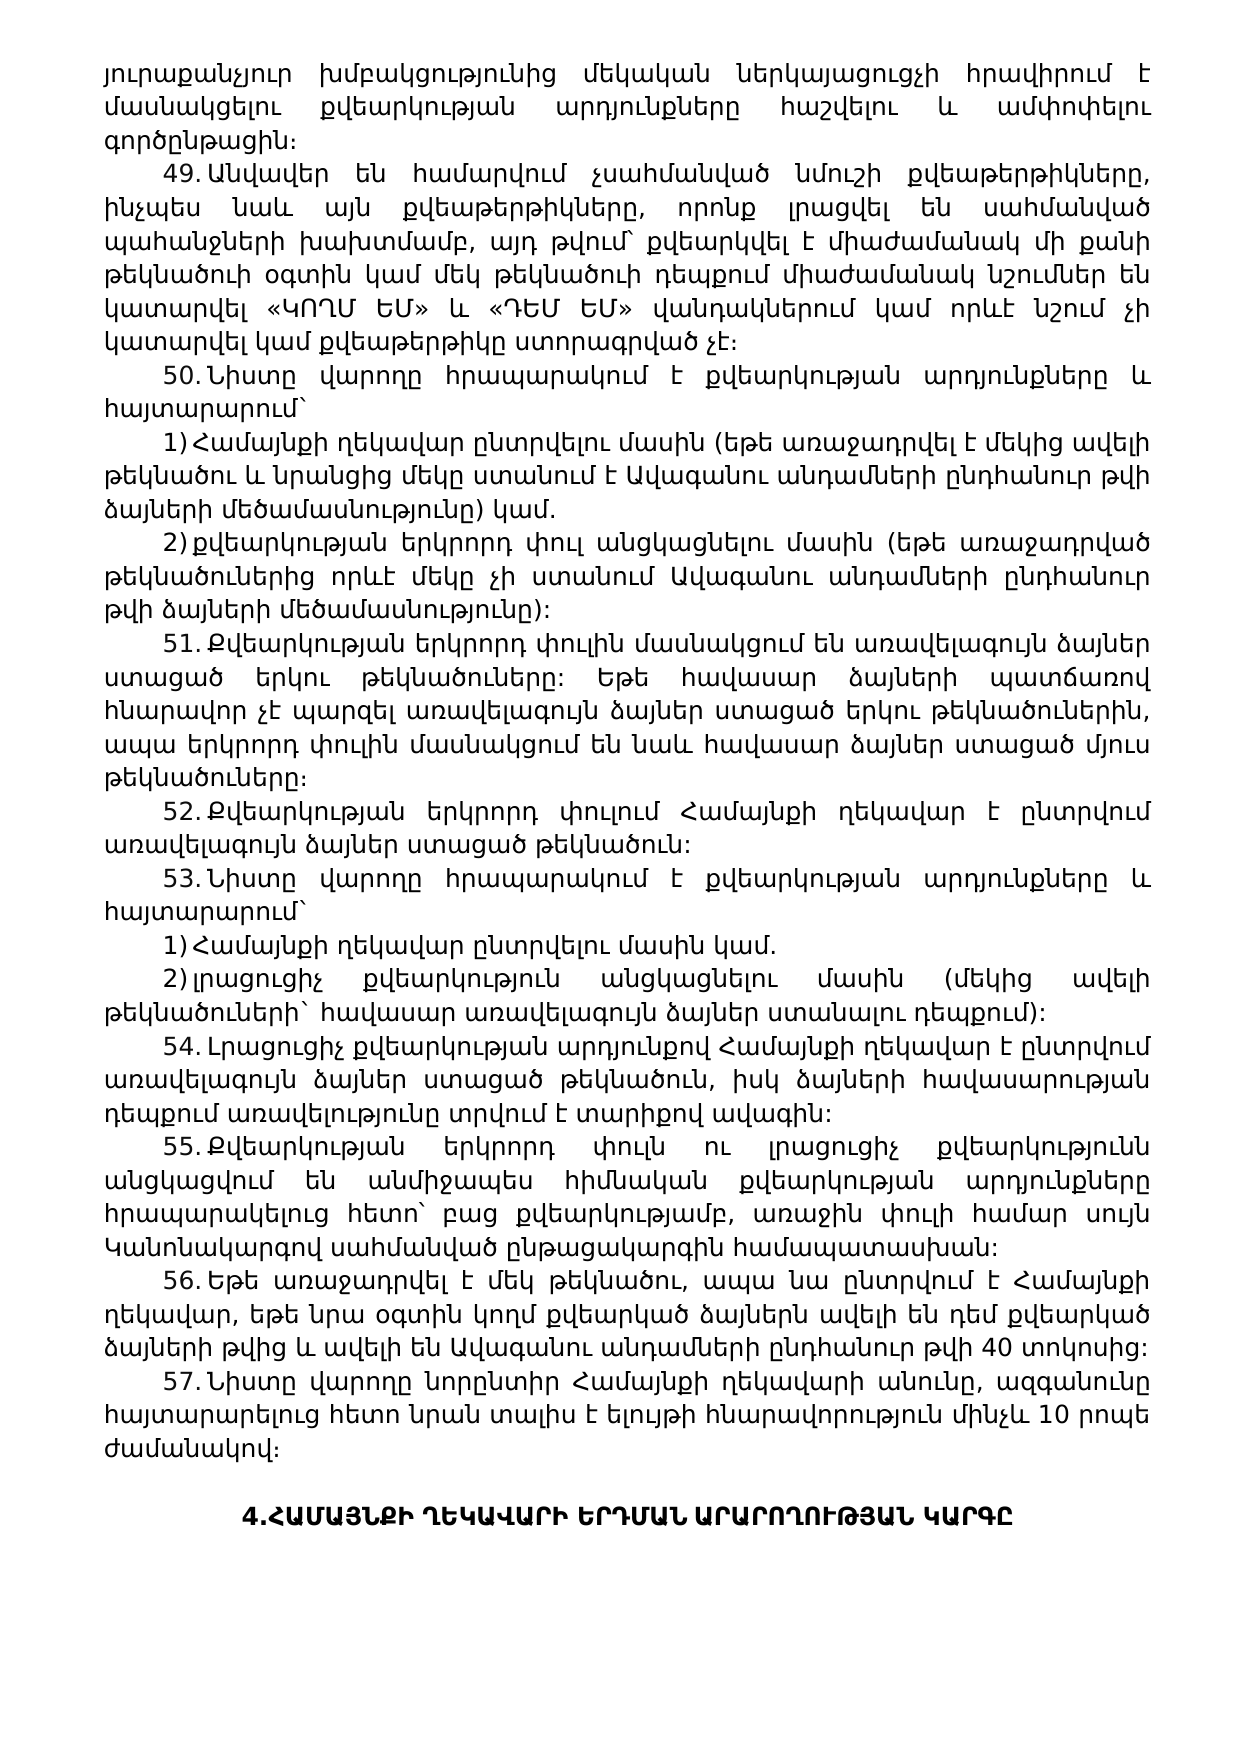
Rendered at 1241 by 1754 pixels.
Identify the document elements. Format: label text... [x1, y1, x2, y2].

list Քվեարկության երկրորդ փուլում Համայնքի ղեկավար է ընտրվում առավելագույն ձայներ ստացած թեկնածուն: [103, 797, 1152, 860]
list Անվավեր են համարվում չսահմանված նմուշի քվեաթերթիկները, ինչպես նաև այն քվեաթերթիկները, որոնք լրացվել են սահմանված պահանջների խախտմամբ, այդ թվում՝ քվեարկվել է միաժամանակ մի քանի թեկնածուի օգտին կամ մեկ թեկնածուի դեպքում միաժամանակ նշումներ են կատարվել «ԿՈՂՄ ԵՄ» և «ԴԵՄ ԵՄ» վանդակներում կամ որևէ նշում չի կատարվել կամ քվեաթերթիկը ստորագրված չէ։ [103, 160, 1152, 357]
list Համայնքի ղեկավար ընտրվելու մասին կամ. [103, 931, 1152, 960]
list Նիստը վարողը հրապարակում է քվեարկության արդյունքները և հայտարարում` [103, 864, 1152, 927]
list Քվեարկության երկրորդ փուլին մասնակցում են առավելագույն ձայներ ստացած երկու թեկնածուները: Եթե հավասար ձայների պատճառով հնարավոր չէ պարզել առավելագույն ձայներ ստացած երկու թեկնածուներին, ապա երկրորդ փուլին մասնակցում են նաև հավասար ձայներ ստացած մյուս թեկնածուները։ [103, 629, 1152, 793]
list Նիստը վարողը նորընտիր Համայնքի ղեկավարի անունը, ազգանունը հայտարարելուց հետո նրան տալիս է ելույթի հնարավորություն մինչև 10 րոպե ժամանակով։ [103, 1367, 1152, 1463]
list լրացուցիչ քվեարկություն անցկացնելու մասին (մեկից ավելի թեկնածուների` հավասար առավելագույն ձայներ ստանալու դեպքում): [103, 965, 1152, 1027]
list Քվեարկության երկրորդ փուլն ու լրացուցիչ քվեարկությունն անցկացվում են անմիջապես հիմնական քվեարկության արդյունքները հրապարակելուց հետո՝ բաց քվեարկությամբ, առաջին փուլի համար սույն Կանոնակարգով սահմանված ընթացակարգին համապատասխան: [103, 1132, 1152, 1262]
list Նիստը վարողը հրապարակում է քվեարկության արդյունքները և հայտարարում` [103, 361, 1152, 424]
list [103, 59, 1152, 155]
text 4.ՀԱՄԱՅՆՔԻ ՂԵԿԱՎԱՐԻ ԵՐԴՄԱՆ ԱՐԱՐՈՂՈՒԹՅԱՆ ԿԱՐԳԸ [103, 1501, 1152, 1532]
list Եթե առաջադրվել է մեկ թեկնածու, ապա նա ընտրվում է Համայնքի ղեկավար, եթե նրա օգտին կողմ քվեարկած ձայներն ավելի են դեմ քվեարկած ձայների թվից և ավելի են Ավագանու անդամների ընդհանուր թվի 40 տոկոսից: [103, 1267, 1152, 1363]
list Համայնքի ղեկավար ընտրվելու մասին (եթե առաջադրվել է մեկից ավելի թեկնածու և նրանցից մեկը ստանում է Ավագանու անդամների ընդհանուր թվի ձայների մեծամասնությունը) կամ. [103, 428, 1152, 524]
list քվեարկության երկրորդ փուլ անցկացնելու մասին (եթե առաջադրված թեկնածուներից որևէ մեկը չի ստանում Ավագանու անդամների ընդհանուր թվի ձայների մեծամասնությունը): [103, 529, 1152, 625]
list Լրացուցիչ քվեարկության արդյունքով Համայնքի ղեկավար է ընտրվում առավելագույն ձայներ ստացած թեկնածուն, իսկ ձայների հավասարության դեպքում առավելությունը տրվում է տարիքով ավագին: [103, 1032, 1152, 1128]
